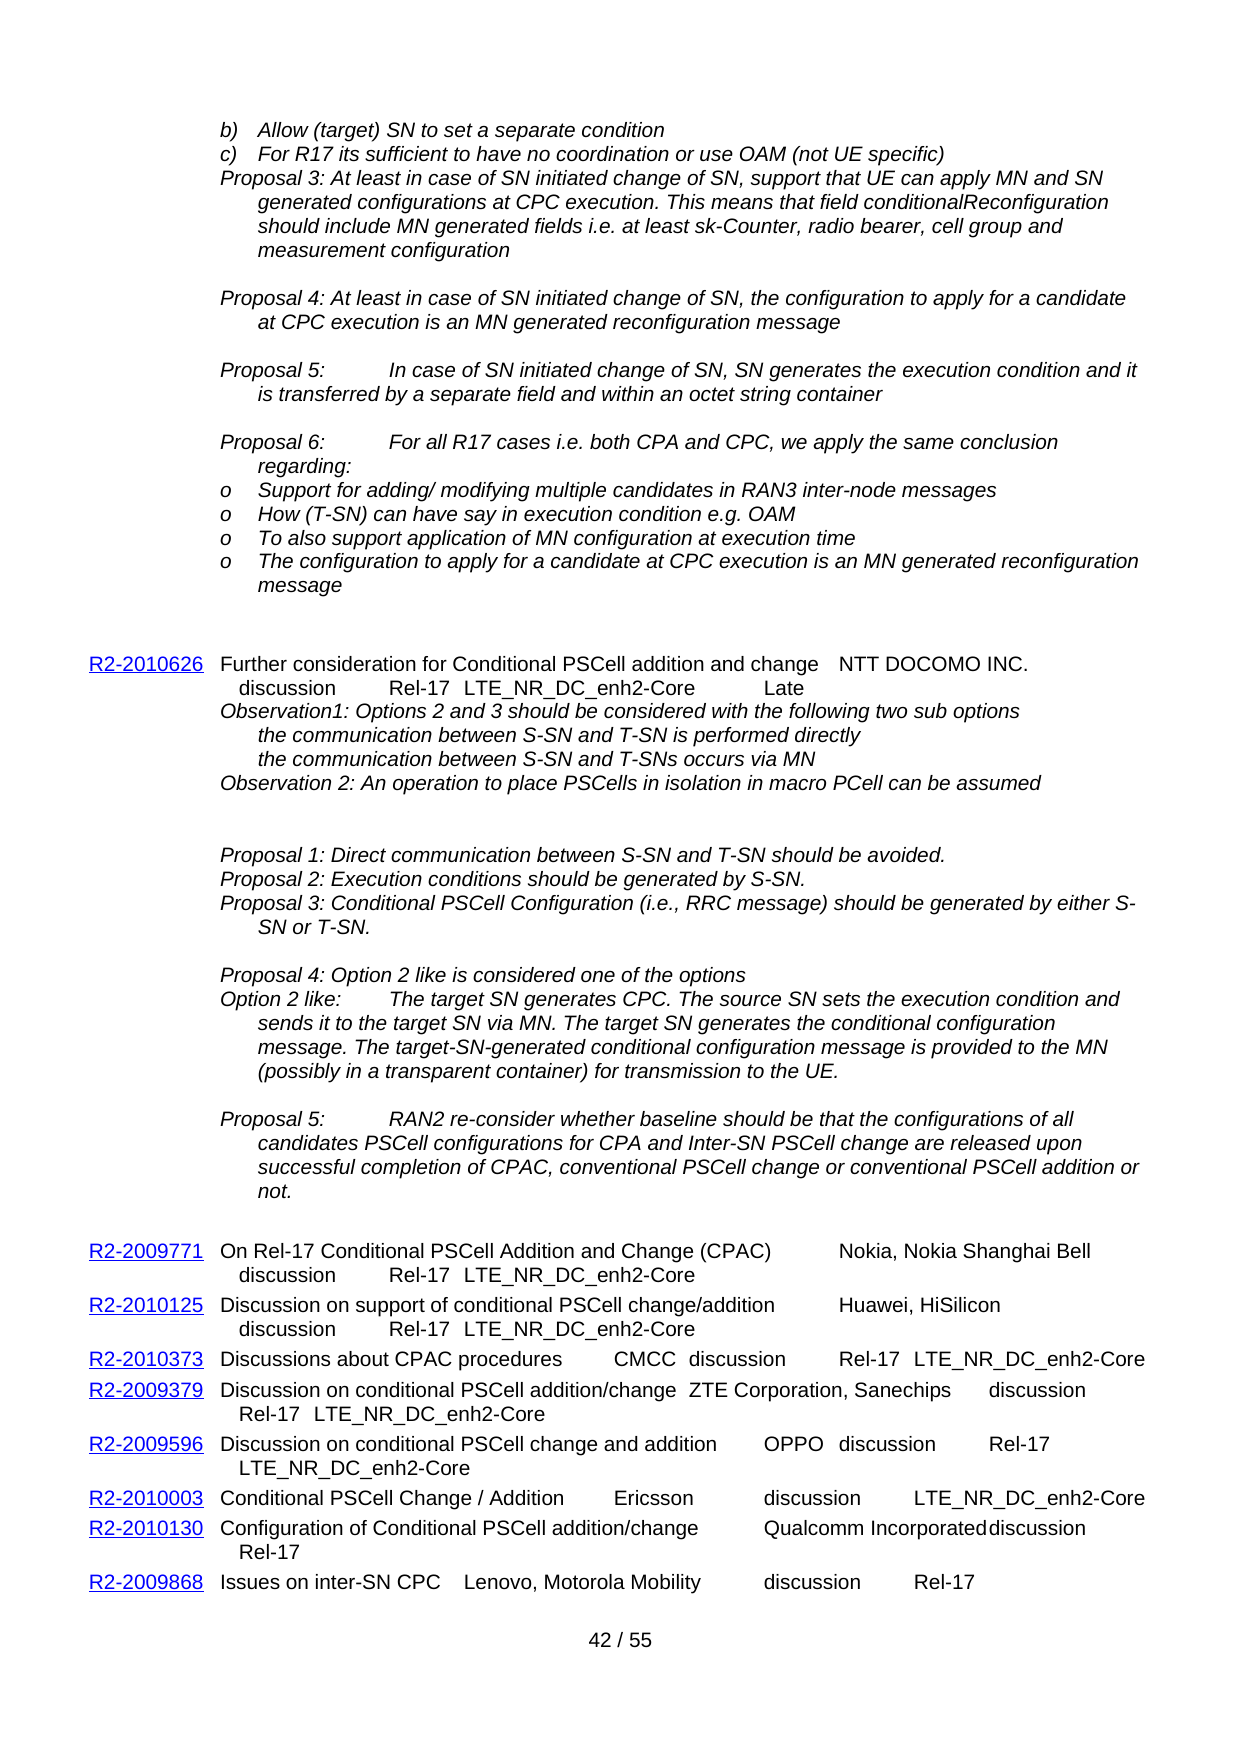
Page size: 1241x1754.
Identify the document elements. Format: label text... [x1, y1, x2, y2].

title R2-2010003 Conditional PSCell Change / Addition Ericsson discussion LTE_NR_DC_enh2-Core [89, 1486, 1152, 1510]
title R2-2010626 Further consideration for Conditional PSCell addition and change NTT DOCOMO INC. discussion Rel-17 LTE_NR_DC_enh2-Core Late [89, 651, 1152, 699]
title R2-2009868 Issues on inter-SN CPC Lenovo, Motorola Mobility discussion Rel-17 [89, 1570, 1152, 1594]
text Proposal 6: For all R17 cases i.e. both CPA and CPC, we apply the same conclusion regarding: [220, 429, 1152, 477]
text  the communication between S-SN and T-SNs occurs via MN [220, 747, 1152, 771]
text o To also support application of MN configuration at execution time [220, 525, 1152, 549]
text Proposal 1: Direct communication between S-SN and T-SN should be avoided. [220, 843, 1152, 867]
title R2-2010130 Configuration of Conditional PSCell addition/change Qualcomm Incorporated discussion Rel-17 [89, 1516, 1152, 1564]
text Proposal 3: At least in case of SN initiated change of SN, support that UE can apply MN and SN generated configurations at CPC execution. This means that field conditionalReconfiguration should include MN generated fields i.e. at least sk-Counter, radio bearer, cell group and measurement configuration [220, 166, 1152, 262]
title R2-2009771 On Rel-17 Conditional PSCell Addition and Change (CPAC) Nokia, Nokia Shanghai Bell discussion Rel-17 LTE_NR_DC_enh2-Core [89, 1239, 1152, 1287]
text  the communication between S-SN and T-SN is performed directly [220, 723, 1152, 747]
title R2-2009596 Discussion on conditional PSCell change and addition OPPO discussion Rel-17 LTE_NR_DC_enh2-Core [89, 1432, 1152, 1479]
text Proposal 2: Execution conditions should be generated by S-SN. [220, 867, 1152, 891]
text Option 2 like: The target SN generates CPC. The source SN sets the execution condition and sends it to the target SN via MN. The target SN generates the conditional configuration message. The target-SN-generated conditional configuration message is provided to the MN (possibly in a transparent container) for transmission to the UE. [220, 987, 1152, 1083]
text o How (T-SN) can have say in execution condition e.g. OAM [220, 501, 1152, 525]
text Proposal 3: Conditional PSCell Configuration (i.e., RRC message) should be generated by either S-SN or T-SN. [220, 891, 1152, 939]
text Observation 2: An operation to place PSCells in isolation in macro PCell can be assumed [220, 771, 1152, 795]
title R2-2009379 Discussion on conditional PSCell addition/change ZTE Corporation, Sanechips discussion Rel-17 LTE_NR_DC_enh2-Core [89, 1377, 1152, 1425]
text o Support for adding/ modifying multiple candidates in RAN3 inter-node messages [220, 477, 1152, 501]
text Proposal 5: In case of SN initiated change of SN, SN generates the execution condition and it is transferred by a separate field and within an octet string container [220, 358, 1152, 406]
text Proposal 5: RAN2 re-consider whether baseline should be that the configurations of all candidates PSCell configurations for CPA and Inter-SN PSCell change are released upon successful completion of CPAC, conventional PSCell change or conventional PSCell addition or not. [220, 1107, 1152, 1202]
title R2-2010373 Discussions about CPAC procedures CMCC discussion Rel-17 LTE_NR_DC_enh2-Core [89, 1347, 1152, 1371]
text Observation1: Options 2 and 3 should be considered with the following two sub options [220, 699, 1152, 723]
text Proposal 4: Option 2 like is considered one of the options [220, 963, 1152, 987]
text c) For R17 its sufficient to have no coordination or use OAM (not UE specific) [220, 142, 1152, 166]
title R2-2010125 Discussion on support of conditional PSCell change/addition Huawei, HiSilicon discussion Rel-17 LTE_NR_DC_enh2-Core [89, 1293, 1152, 1341]
text b) Allow (target) SN to set a separate condition [220, 118, 1152, 142]
text o The configuration to apply for a candidate at CPC execution is an MN generated reconfiguration message [220, 549, 1152, 597]
text Proposal 4: At least in case of SN initiated change of SN, the configuration to apply for a candidate at CPC execution is an MN generated reconfiguration message [220, 286, 1152, 334]
